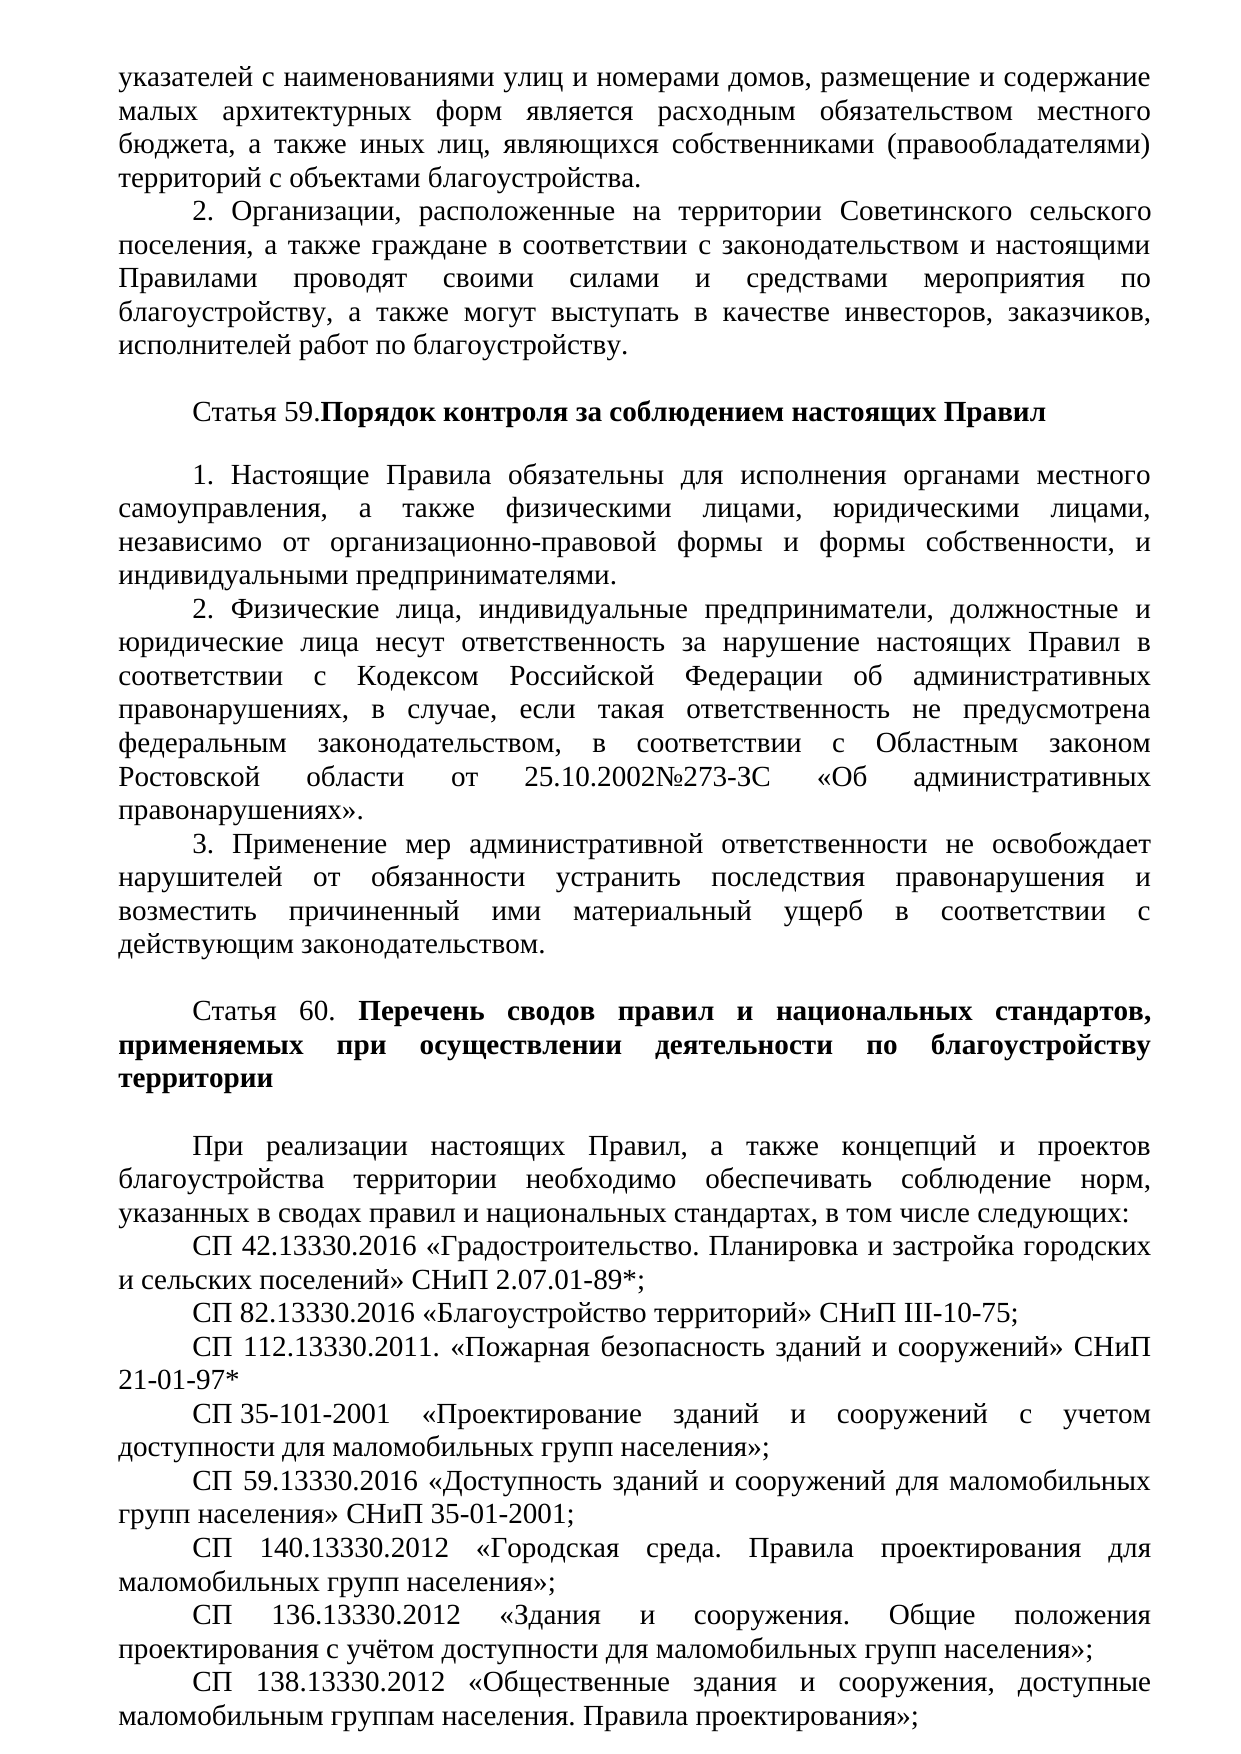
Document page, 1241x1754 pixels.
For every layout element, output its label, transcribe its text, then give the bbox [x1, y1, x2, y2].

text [118, 59, 1152, 193]
text СП 59.13330.2016 «Доступность зданий и сооружений для маломобильных групп населения» СНиП 35-01-2001; [118, 1463, 1152, 1530]
text 1. Настоящие Правила обязательны для исполнения органами местного самоуправления, а также физическими лицами, юридическими лицами, независимо от организационно-правовой формы и формы собственности, и индивидуальными предпринимателями. [118, 457, 1152, 591]
text СП 35-101-2001 «Проектирование зданий и сооружений с учетом доступности для маломобильных групп населения»; [118, 1396, 1152, 1463]
text СП 42.13330.2016 «Градостроительство. Планировка и застройка городских и сельских поселений» СНиП 2.07.01-89*; [118, 1228, 1152, 1295]
text СП 138.13330.2012 «Общественные здания и сооружения, доступные маломобильным группам населения. Правила проектирования»; [118, 1664, 1152, 1731]
text Статья 60. Перечень сводов правил и национальных стандартов, применяемых при осуществлении деятельности по благоустройству территории [118, 993, 1152, 1094]
text Статья 59.Порядок контроля за соблюдением настоящих Правил [118, 394, 1152, 428]
text СП 112.13330.2011. «Пожарная безопасность зданий и сооружений» СНиП 21-01-97* [118, 1329, 1152, 1396]
text 2. Физические лица, индивидуальные предприниматели, должностные и юридические лица несут ответственность за нарушение настоящих Правил в соответствии с Кодексом Российской Федерации об административных правонарушениях, в случае, если такая ответственность не предусмотрена федеральным законодательством, в соответствии с Областным законом Ростовской области от 25.10.2002№273-ЗС «Об административных правонарушениях». [118, 591, 1152, 826]
text СП 140.13330.2012 «Городская среда. Правила проектирования для маломобильных групп населения»; [118, 1530, 1152, 1597]
text 3. Применение мер административной ответственности не освобождает нарушителей от обязанности устранить последствия правонарушения и возместить причиненный ими материальный ущерб в соответствии с действующим законодательством. [118, 826, 1152, 960]
text СП 136.13330.2012 «Здания и сооружения. Общие положения проектирования с учётом доступности для маломобильных групп населения»; [118, 1597, 1152, 1664]
text 2. Организации, расположенные на территории Советинского сельского поселения, а также граждане в соответствии с законодательством и настоящими Правилами проводят своими силами и средствами мероприятия по благоустройству, а также могут выступать в качестве инвесторов, заказчиков, исполнителей работ по благоустройству. [118, 193, 1152, 361]
text При реализации настоящих Правил, а также концепций и проектов благоустройства территории необходимо обеспечивать соблюдение норм, указанных в сводах правил и национальных стандартах, в том числе следующих: [118, 1128, 1152, 1228]
text СП 82.13330.2016 «Благоустройство территорий» СНиП III-10-75; [118, 1295, 1152, 1329]
